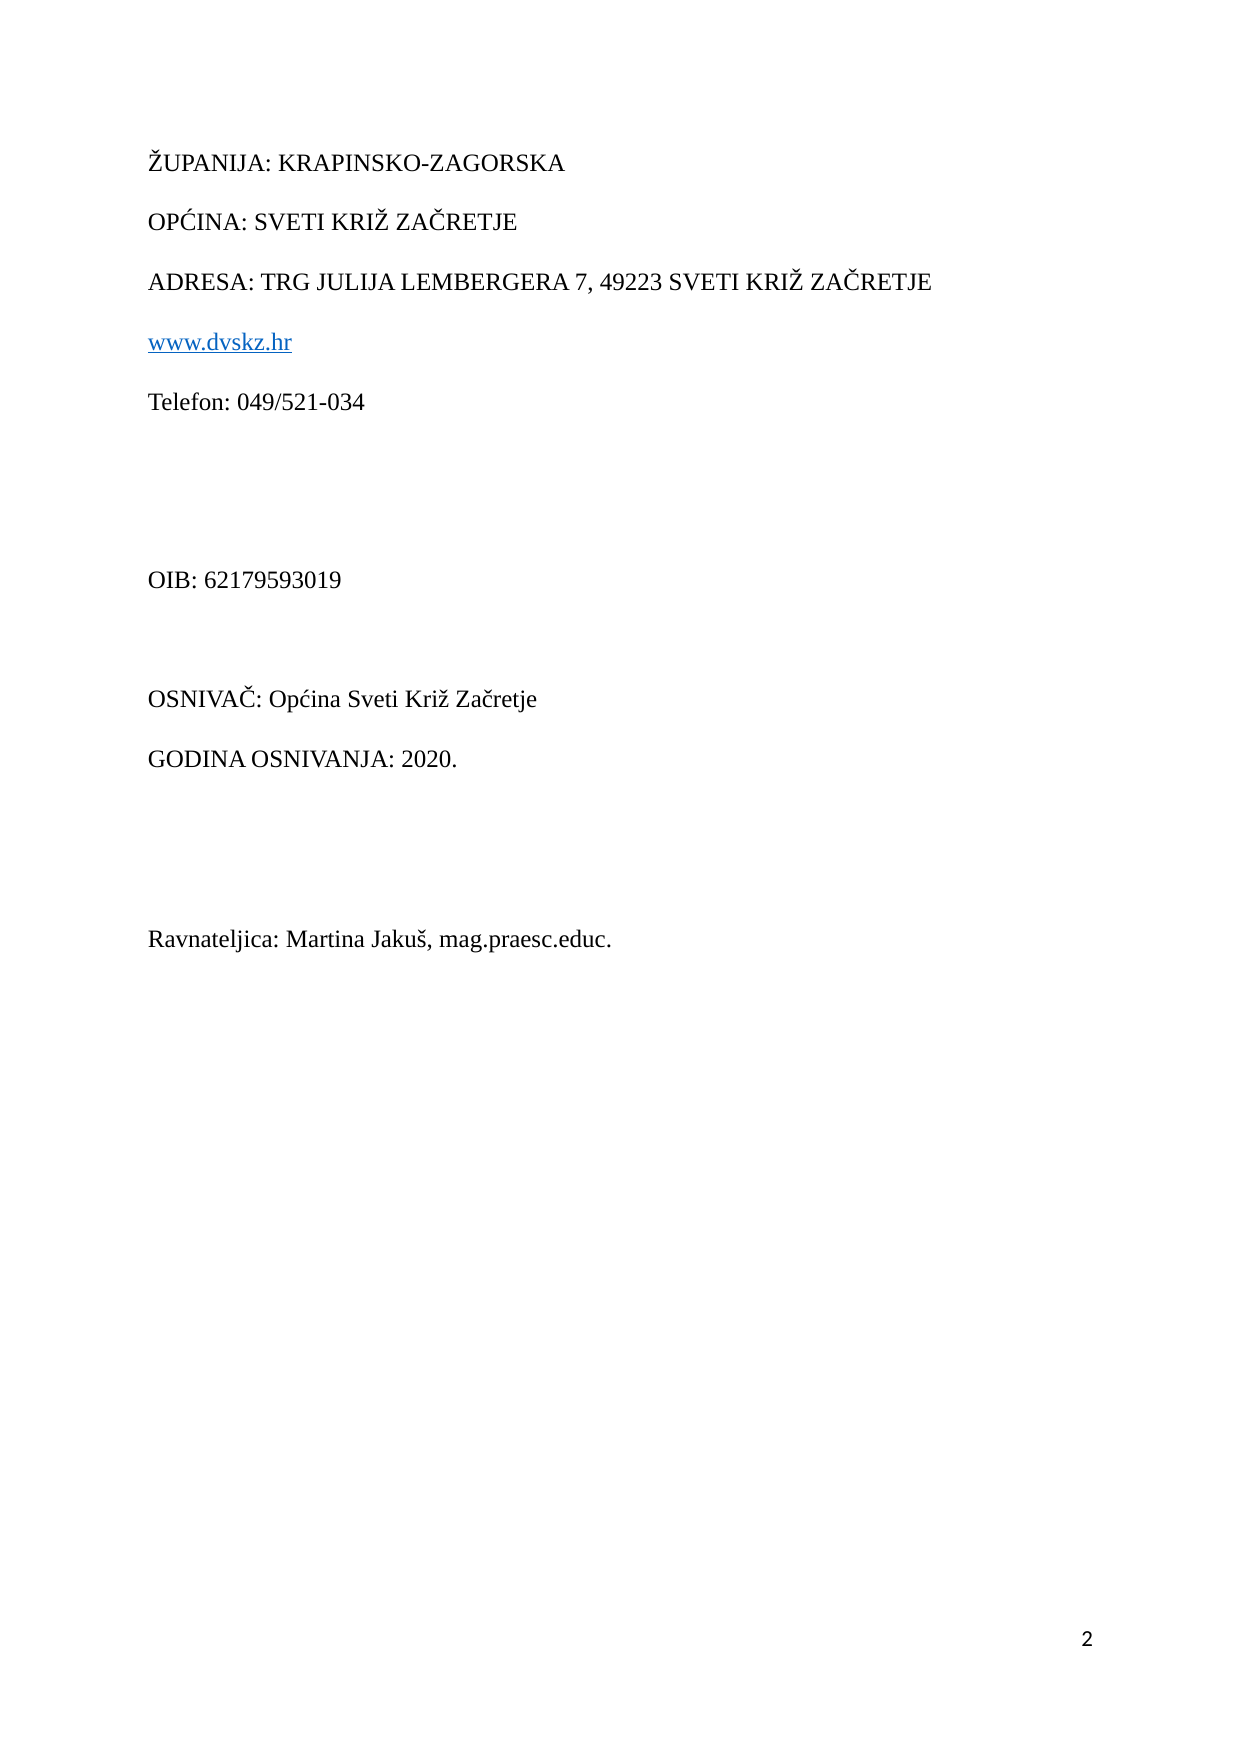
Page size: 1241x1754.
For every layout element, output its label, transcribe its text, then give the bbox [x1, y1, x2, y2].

text OIB: 62179593019 [148, 565, 1093, 594]
text Ravnateljica: Martina Jakuš, mag.praesc.educ. [148, 924, 1093, 952]
text GODINA OSNIVANJA: 2020. [148, 744, 1093, 773]
text OPĆINA: SVETI KRIŽ ZAČRETJE [148, 207, 1093, 236]
text OSNIVAČ: Općina Sveti Križ Začretje [148, 684, 1093, 713]
text ŽUPANIJA: KRAPINSKO-ZAGORSKA [148, 148, 1093, 176]
text ADRESA: TRG JULIJA LEMBERGERA 7, 49223 SVETI KRIŽ ZAČRETJE [148, 267, 1093, 296]
text Telefon: 049/521-034 [148, 387, 1093, 416]
text www.dvskz.hr [148, 327, 1093, 356]
